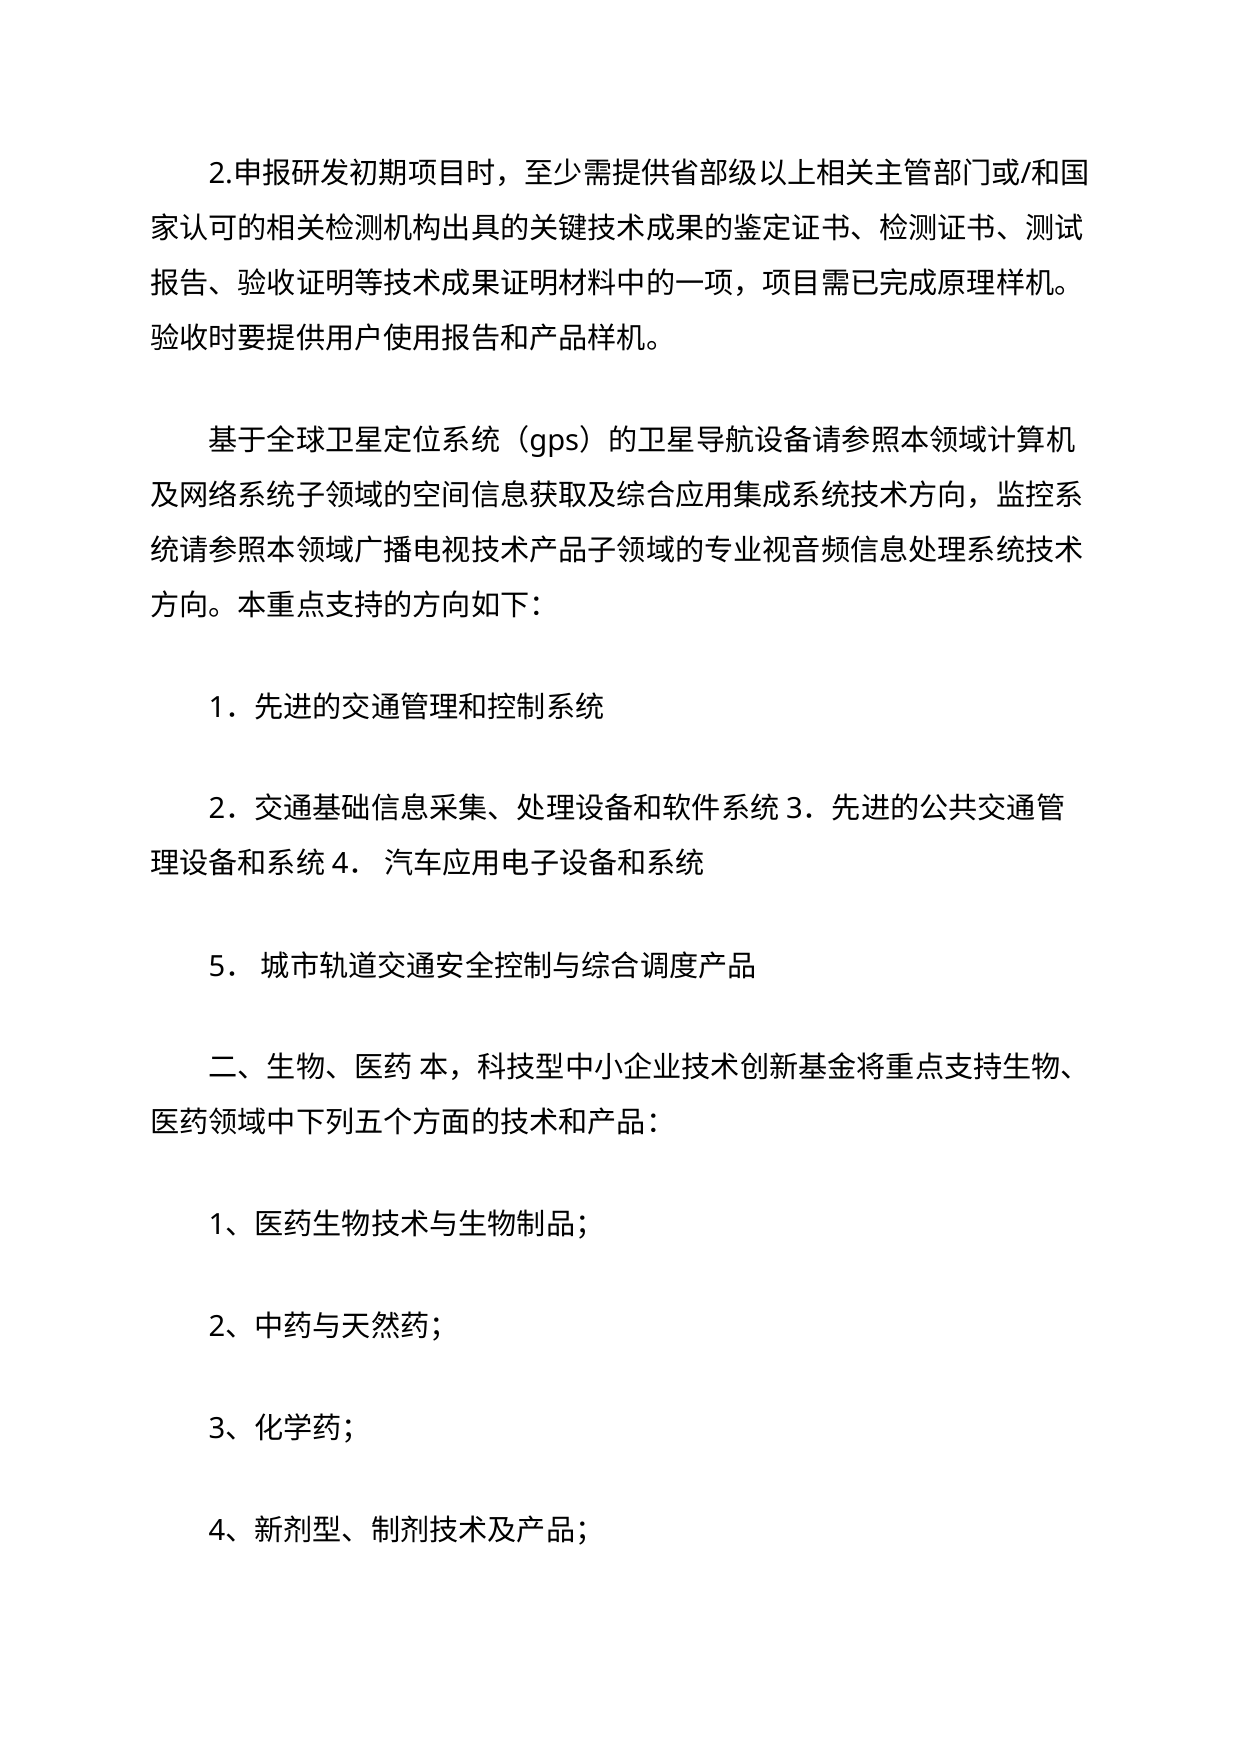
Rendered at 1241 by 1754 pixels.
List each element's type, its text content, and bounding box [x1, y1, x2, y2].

text 4、新剂型、制剂技术及产品； [150, 1507, 1090, 1549]
text 二、生物、医药 本，科技型中小企业技术创新基金将重点支持生物、医药领域中下列五个方面的技术和产品： [150, 1044, 1090, 1141]
text 基于全球卫星定位系统（gps）的卫星导航设备请参照本领域计算机及网络系统子领域的空间信息获取及综合应用集成系统技术方向，监控系统请参照本领域广播电视技术产品子领域的专业视音频信息处理系统技术方向。本重点支持的方向如下： [150, 417, 1090, 624]
text 1、医药生物技术与生物制品； [150, 1201, 1090, 1243]
text 2．交通基础信息采集、处理设备和软件系统 3．先进的公共交通管理设备和系统 4． 汽车应用电子设备和系统 [150, 785, 1090, 882]
text 2.申报研发初期项目时，至少需提供省部级以上相关主管部门或/和国家认可的相关检测机构出具的关键技术成果的鉴定证书、检测证书、测试报告、验收证明等技术成果证明材料中的一项，项目需已完成原理样机。验收时要提供用户使用报告和产品样机。 [150, 150, 1090, 357]
text 5． 城市轨道交通安全控制与综合调度产品 [150, 942, 1090, 984]
text 3、化学药； [150, 1405, 1090, 1447]
text 1．先进的交通管理和控制系统 [150, 683, 1090, 726]
text 2、中药与天然药； [150, 1303, 1090, 1345]
